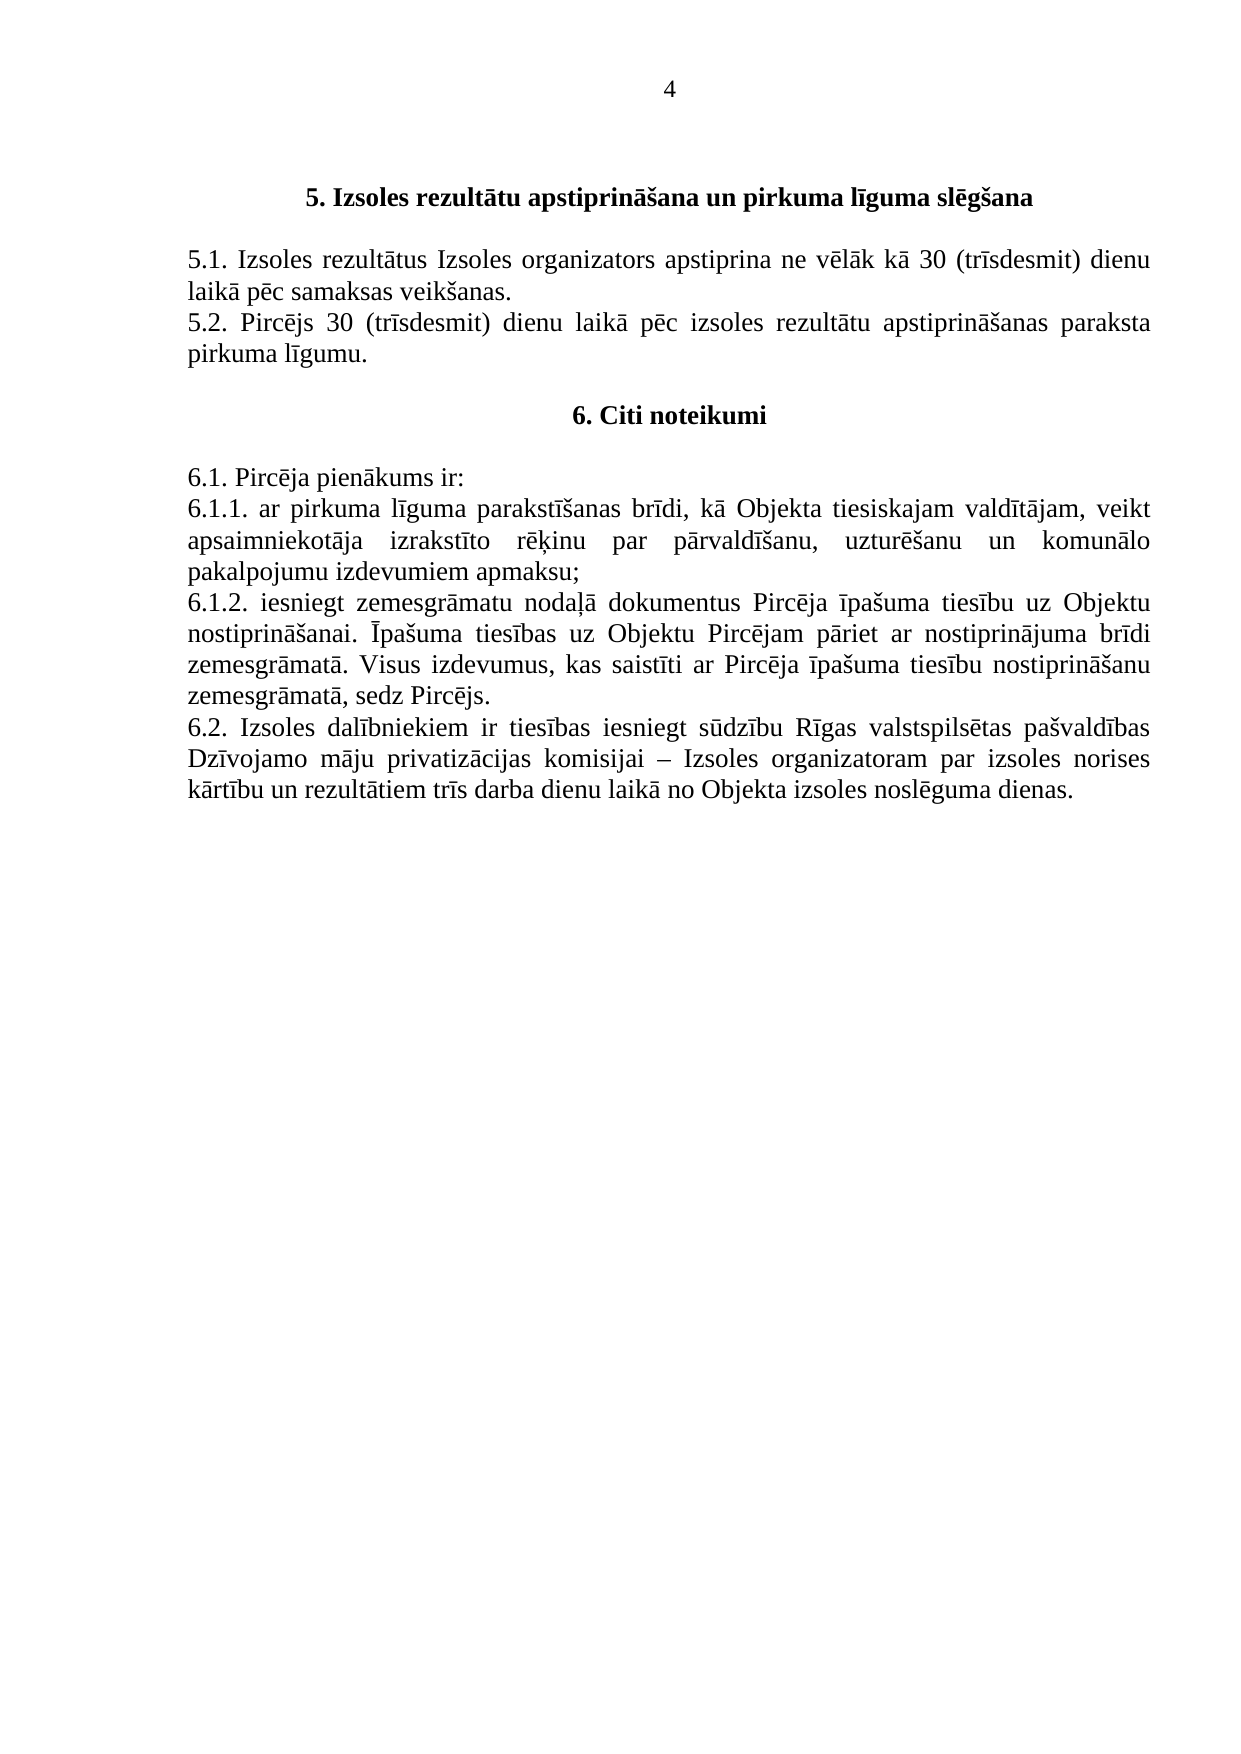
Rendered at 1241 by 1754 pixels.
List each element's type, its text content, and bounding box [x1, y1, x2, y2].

title 6.1.2. iesniegt zemesgrāmatu nodaļā dokumentus Pircēja īpašuma tiesību uz Objektu nostiprināšanai. Īpašuma tiesības uz Objektu Pircējam pāriet ar nostiprinājuma brīdi zemesgrāmatā. Visus izdevumus, kas saistīti ar Pircēja īpašuma tiesību nostiprināšanu zemesgrāmatā, sedz Pircējs. [187, 586, 1152, 711]
text 5. Izsoles rezultātu apstiprināšana un pirkuma līguma slēgšana [187, 181, 1152, 212]
text 6.2. Izsoles dalībniekiem ir tiesības iesniegt sūdzību Rīgas valstspilsētas pašvaldības Dzīvojamo māju privatizācijas komisijai – Izsoles organizatoram par izsoles norises kārtību un rezultātiem trīs darba dienu laikā no Objekta izsoles noslēguma dienas. [187, 711, 1152, 804]
title 6.1.1. ar pirkuma līguma parakstīšanas brīdi, kā Objekta tiesiskajam valdītājam, veikt apsaimniekotāja izrakstīto rēķinu par pārvaldīšanu, uzturēšanu un komunālo pakalpojumu izdevumiem apmaksu; [187, 493, 1152, 586]
text 5.2. Pircējs 30 (trīsdesmit) dienu laikā pēc izsoles rezultātu apstiprināšanas paraksta pirkuma līgumu. [187, 306, 1152, 368]
text 6. Citi noteikumi [187, 399, 1152, 430]
text 5.1. Izsoles rezultātus Izsoles organizators apstiprina ne vēlāk kā 30 (trīsdesmit) dienu laikā pēc samaksas veikšanas. [187, 243, 1152, 306]
title 6.1. Pircēja pienākums ir: [187, 461, 1152, 493]
